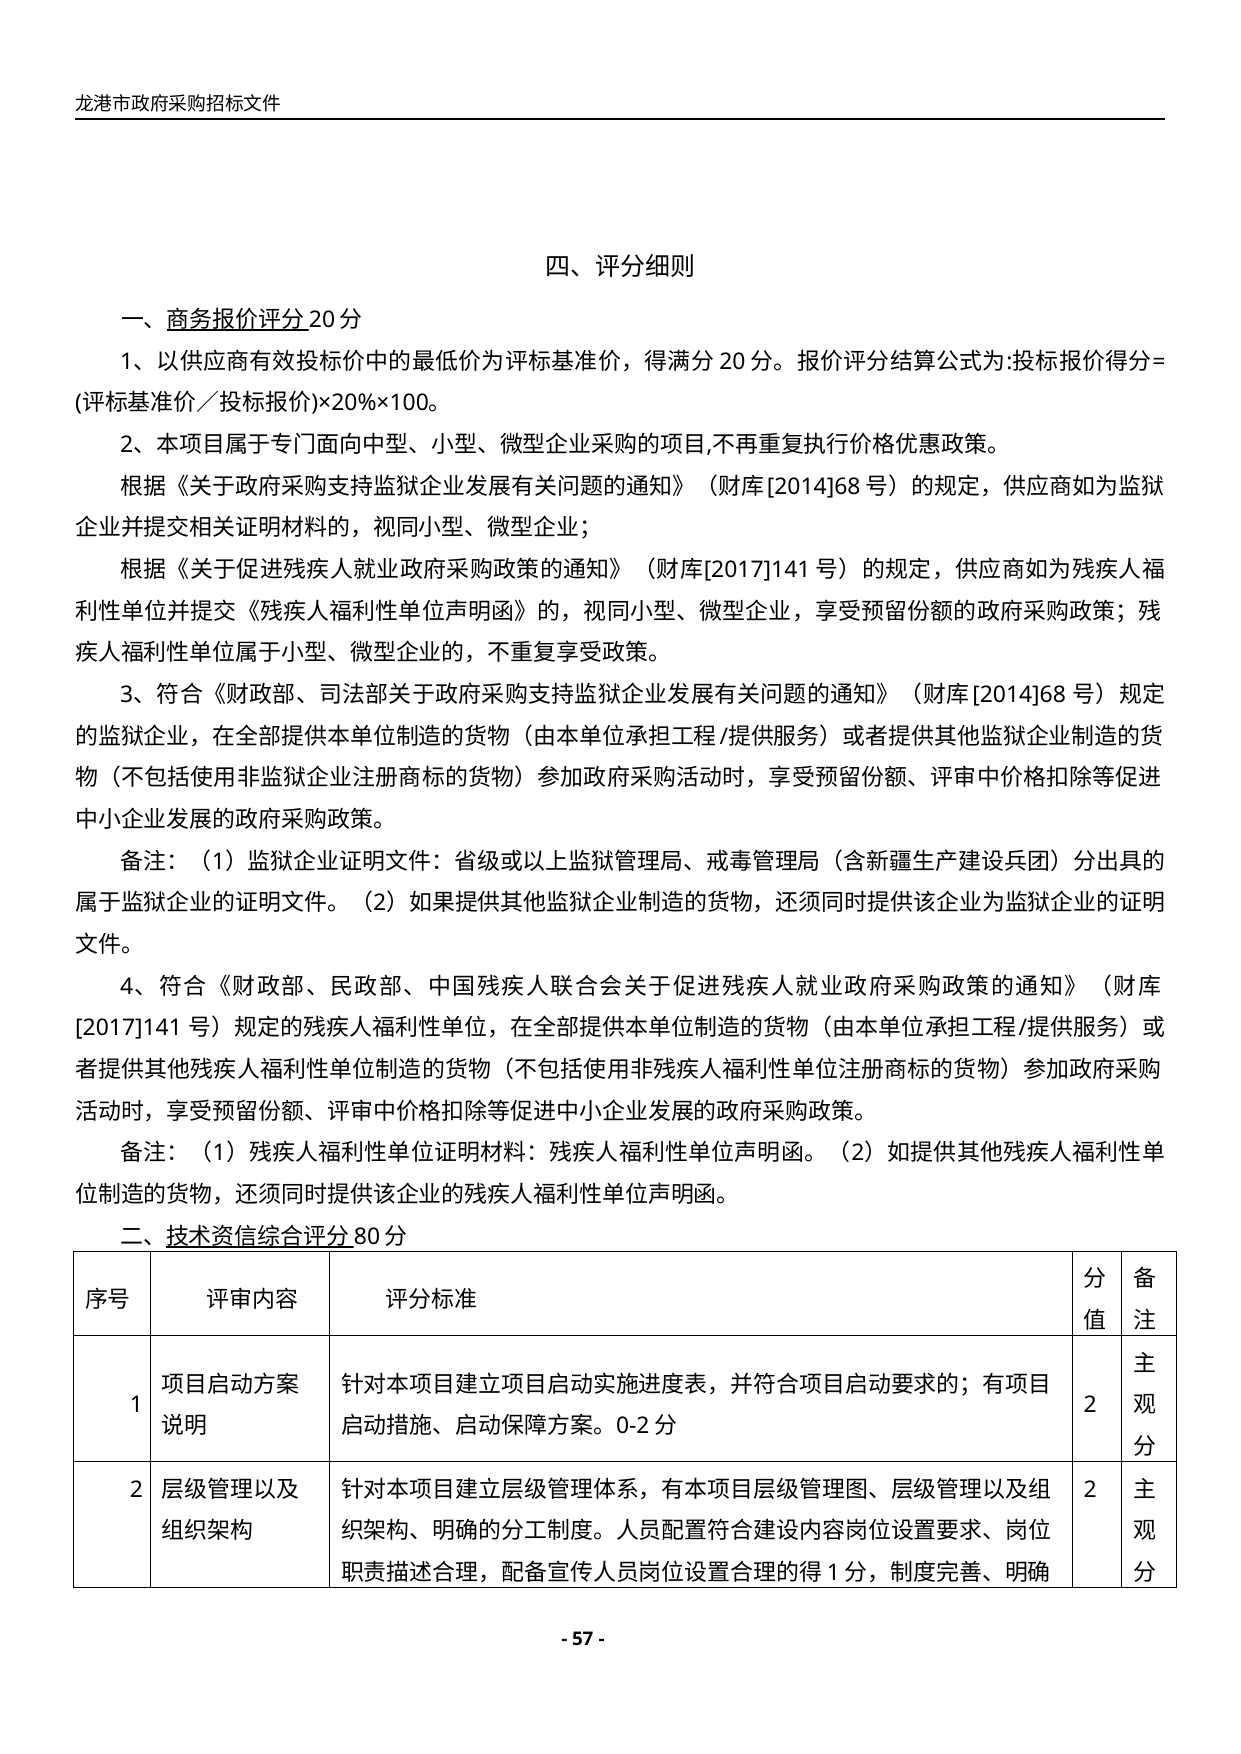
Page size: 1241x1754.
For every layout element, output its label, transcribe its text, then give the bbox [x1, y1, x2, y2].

table_cell 针对本项目建立项目启动实施进度表，并符合项目启动要求的；有项目启动措施、启动保障方案。0-2分 [330, 1336, 1072, 1461]
table_cell 项目启动方案说明 [151, 1336, 329, 1461]
text 3、符合《财政部、司法部关于政府采购支持监狱企业发展有关问题的通知》（财库[2014]68 号）规定的监狱企业，在全部提供本单位制造的货物（由本单位承担工程/提供服务）或者提供其他监狱企业制造的货物（不包括使用非监狱企业注册商标的货物）参加政府采购活动时，享受预留份额、评审中价格扣除等促进中小企业发展的政府采购政策。 [75, 667, 1165, 834]
table_cell 主观分 [1122, 1462, 1176, 1587]
table_cell 1 [74, 1336, 150, 1461]
text 2、本项目属于专门面向中型、小型、微型企业采购的项目,不再重复执行价格优惠政策。 [75, 417, 1165, 459]
text 四、评分细则 [75, 237, 1165, 283]
table_header 评分标准 [330, 1252, 1072, 1335]
text 备注：（1）监狱企业证明文件：省级或以上监狱管理局、戒毒管理局（含新疆生产建设兵团）分出具的属于监狱企业的证明文件。（2）如果提供其他监狱企业制造的货物，还须同时提供该企业为监狱企业的证明文件。 [75, 834, 1165, 959]
table_cell 主观分 [1122, 1336, 1176, 1461]
table_header 分值 [1073, 1252, 1121, 1335]
text 一、商务报价评分20分 [75, 288, 1165, 334]
table_cell 2 [1073, 1336, 1121, 1461]
table_cell 层级管理以及组织架构 [151, 1462, 329, 1587]
text 二、技术资信综合评分80分 [75, 1209, 1165, 1251]
table_header 序号 [74, 1252, 150, 1335]
table_header 备注 [1122, 1252, 1176, 1335]
text 根据《关于促进残疾人就业政府采购政策的通知》（财库[2017]141号）的规定，供应商如为残疾人福利性单位并提交《残疾人福利性单位声明函》的，视同小型、微型企业，享受预留份额的政府采购政策；残疾人福利性单位属于小型、微型企业的，不重复享受政策。 [75, 542, 1165, 667]
table_cell 2 [1073, 1462, 1121, 1587]
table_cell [330, 1462, 1072, 1587]
table_cell 2 [74, 1462, 150, 1587]
text 1、以供应商有效投标价中的最低价为评标基准价，得满分20分。报价评分结算公式为:投标报价得分=(评标基准价／投标报价)×20%×100。 [75, 334, 1165, 417]
text 备注：（1）残疾人福利性单位证明材料：残疾人福利性单位声明函。（2）如提供其他残疾人福利性单位制造的货物，还须同时提供该企业的残疾人福利性单位声明函。 [75, 1126, 1165, 1209]
text 根据《关于政府采购支持监狱企业发展有关问题的通知》（财库[2014]68号）的规定，供应商如为监狱企业并提交相关证明材料的，视同小型、微型企业； [75, 459, 1165, 542]
table_header 评审内容 [151, 1252, 329, 1335]
text 4、符合《财政部、民政部、中国残疾人联合会关于促进残疾人就业政府采购政策的通知》（财库[2017]141 号）规定的残疾人福利性单位，在全部提供本单位制造的货物（由本单位承担工程/提供服务）或者提供其他残疾人福利性单位制造的货物（不包括使用非残疾人福利性单位注册商标的货物）参加政府采购活动时，享受预留份额、评审中价格扣除等促进中小企业发展的政府采购政策。 [75, 959, 1165, 1126]
